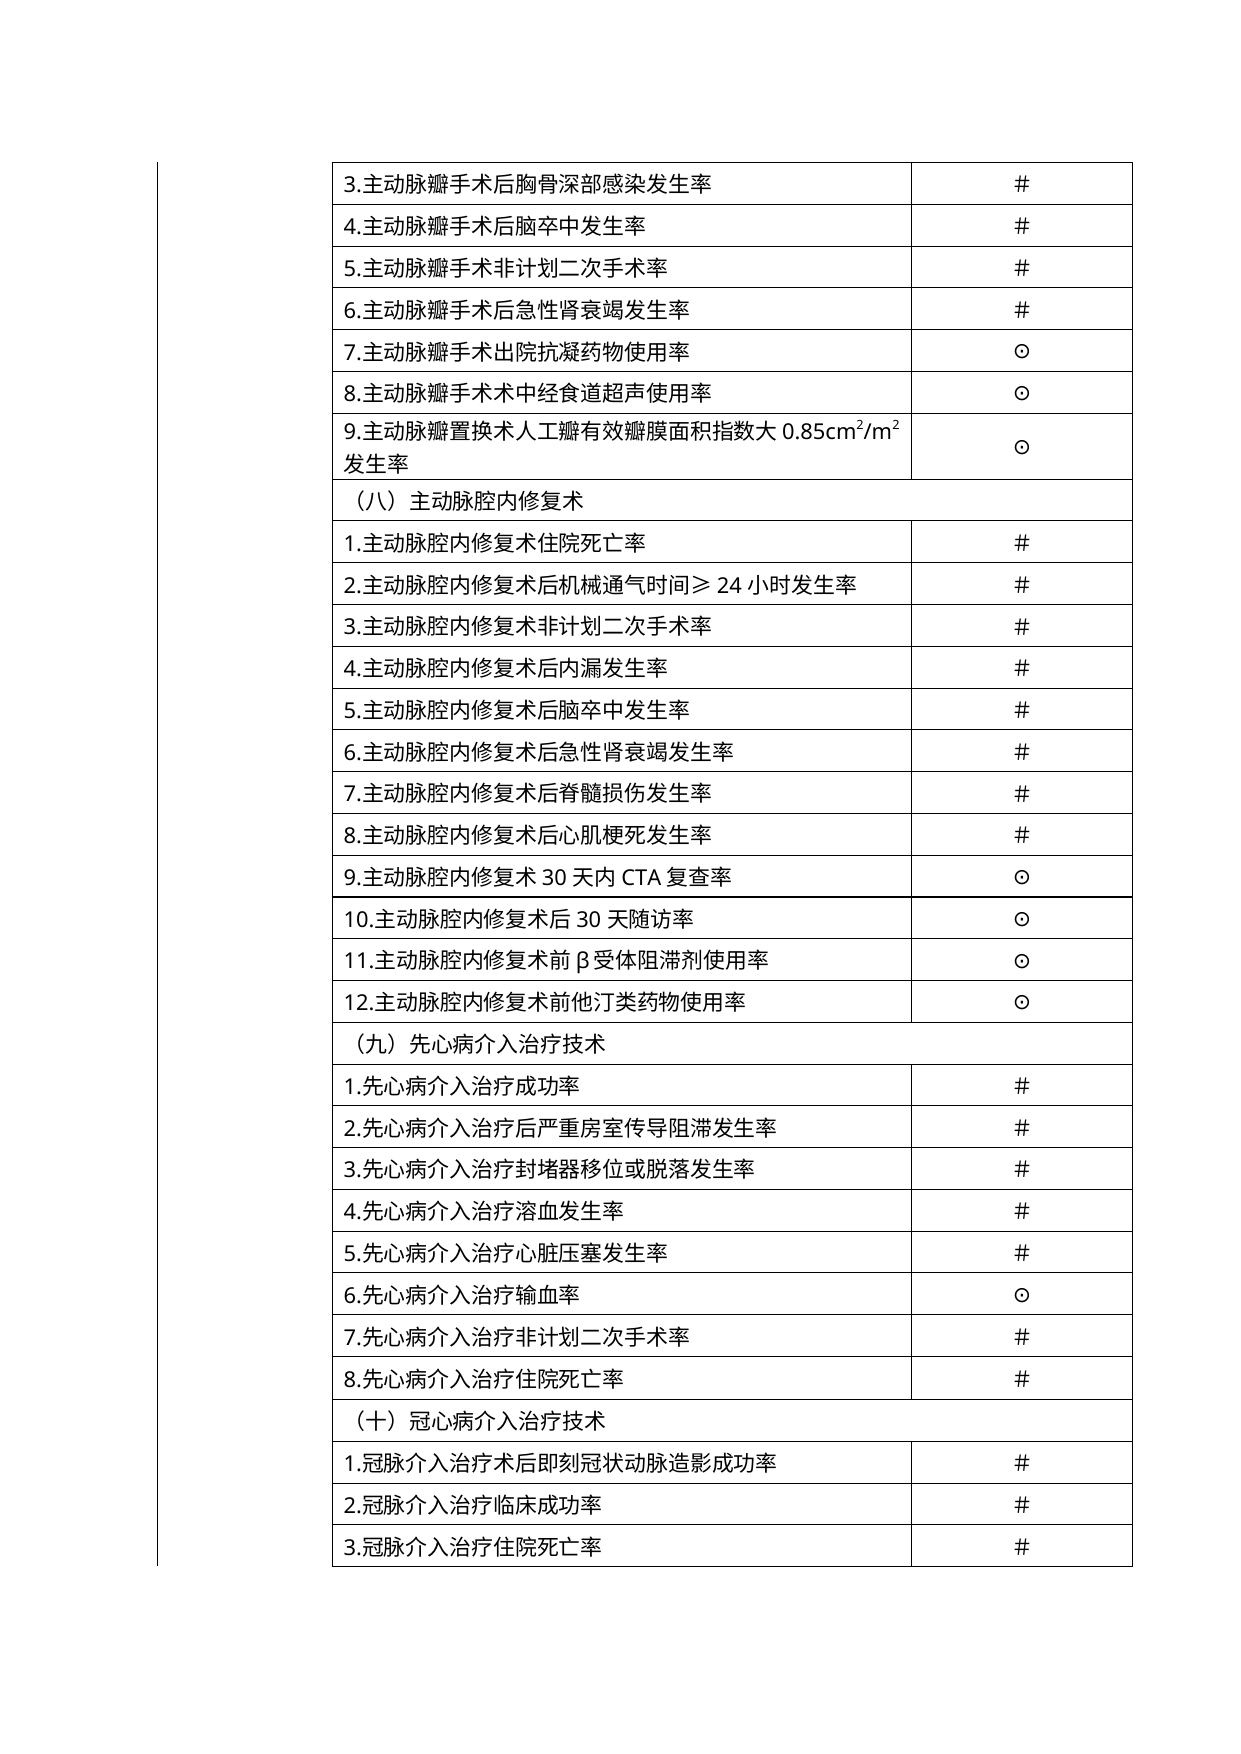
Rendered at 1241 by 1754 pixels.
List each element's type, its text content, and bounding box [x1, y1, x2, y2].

table_cell ＃ [912, 1148, 1132, 1189]
table_cell 9.主动脉腔内修复术 30 天内 CTA 复查率 [333, 856, 911, 896]
table_cell （十）冠心病介入治疗技术 [333, 1400, 1132, 1441]
table_cell ＃ [912, 247, 1132, 287]
table_cell ＃ [912, 521, 1132, 562]
table_cell ⊙ [912, 330, 1132, 371]
table_cell 8.主动脉瓣手术术中经食道超声使用率 [333, 372, 911, 413]
table_cell 6.主动脉瓣手术后急性肾衰竭发生率 [333, 288, 911, 329]
table_cell ＃ [912, 1357, 1132, 1399]
table_cell 7.先心病介入治疗非计划二次手术率 [333, 1315, 911, 1356]
table_cell ＃ [912, 163, 1132, 204]
table_cell ＃ [912, 1315, 1132, 1356]
table_cell 5.主动脉腔内修复术后脑卒中发生率 [333, 689, 911, 729]
table_cell 12.主动脉腔内修复术前他汀类药物使用率 [333, 981, 911, 1022]
table_cell 2.主动脉腔内修复术后机械通气时间≥ 24 小时发生率 [333, 563, 911, 604]
table_cell 3.主动脉腔内修复术非计划二次手术率 [333, 605, 911, 646]
table_cell 5.先心病介入治疗心脏压塞发生率 [333, 1232, 911, 1272]
table_cell 8.主动脉腔内修复术后心肌梗死发生率 [333, 814, 911, 854]
table_cell 1.主动脉腔内修复术住院死亡率 [333, 521, 911, 562]
table_cell ⊙ [912, 1273, 1132, 1314]
table_cell 3.冠脉介入治疗住院死亡率 [333, 1525, 911, 1566]
table_cell ＃ [912, 605, 1132, 646]
table_cell ＃ [912, 1190, 1132, 1231]
table_cell 6.主动脉腔内修复术后急性肾衰竭发生率 [333, 730, 911, 771]
table_cell （八）主动脉腔内修复术 [333, 480, 1132, 520]
table_cell ＃ [912, 563, 1132, 604]
table_cell ＃ [912, 647, 1132, 687]
table_cell 9.主动脉瓣置换术人工瓣有效瓣膜面积指数大0.85cm2/m2发生率 [333, 414, 911, 479]
table_cell 1.先心病介入治疗成功率 [333, 1065, 911, 1105]
table_cell ＃ [912, 1106, 1132, 1147]
table_cell ＃ [912, 1065, 1132, 1105]
table_cell ＃ [912, 1442, 1132, 1482]
table_cell 2.先心病介入治疗后严重房室传导阻滞发生率 [333, 1106, 911, 1147]
table_cell 8.先心病介入治疗住院死亡率 [333, 1357, 911, 1399]
table_cell 1.冠脉介入治疗术后即刻冠状动脉造影成功率 [333, 1442, 911, 1482]
table_cell ＃ [912, 814, 1132, 854]
table_cell 4.主动脉腔内修复术后内漏发生率 [333, 647, 911, 687]
table_cell 7.主动脉瓣手术出院抗凝药物使用率 [333, 330, 911, 371]
table_cell 4.主动脉瓣手术后脑卒中发生率 [333, 205, 911, 246]
table_cell ＃ [912, 288, 1132, 329]
table_cell 11.主动脉腔内修复术前β受体阻滞剂使用率 [333, 939, 911, 980]
table_cell 7.主动脉腔内修复术后脊髓损伤发生率 [333, 772, 911, 813]
table_cell ⊙ [912, 414, 1132, 479]
table_cell ＃ [912, 730, 1132, 771]
table_cell ⊙ [912, 372, 1132, 413]
table_cell 3.主动脉瓣手术后胸骨深部感染发生率 [333, 163, 911, 204]
table_cell ＃ [912, 1525, 1132, 1566]
table_cell ＃ [912, 1484, 1132, 1524]
table_cell ⊙ [912, 981, 1132, 1022]
table_cell （九）先心病介入治疗技术 [333, 1023, 1132, 1063]
table_cell 3.先心病介入治疗封堵器移位或脱落发生率 [333, 1148, 911, 1189]
table_cell ＃ [912, 1232, 1132, 1272]
table_cell 4.先心病介入治疗溶血发生率 [333, 1190, 911, 1231]
table_cell 2.冠脉介入治疗临床成功率 [333, 1484, 911, 1524]
table_cell ⊙ [912, 856, 1132, 896]
table_cell ⊙ [912, 898, 1132, 938]
table_cell 6.先心病介入治疗输血率 [333, 1273, 911, 1314]
table_cell ＃ [912, 689, 1132, 729]
table_cell 5.主动脉瓣手术非计划二次手术率 [333, 247, 911, 287]
table_cell ＃ [912, 772, 1132, 813]
table_cell ⊙ [912, 939, 1132, 980]
table_cell ＃ [912, 205, 1132, 246]
table_cell 10.主动脉腔内修复术后 30 天随访率 [333, 898, 911, 938]
